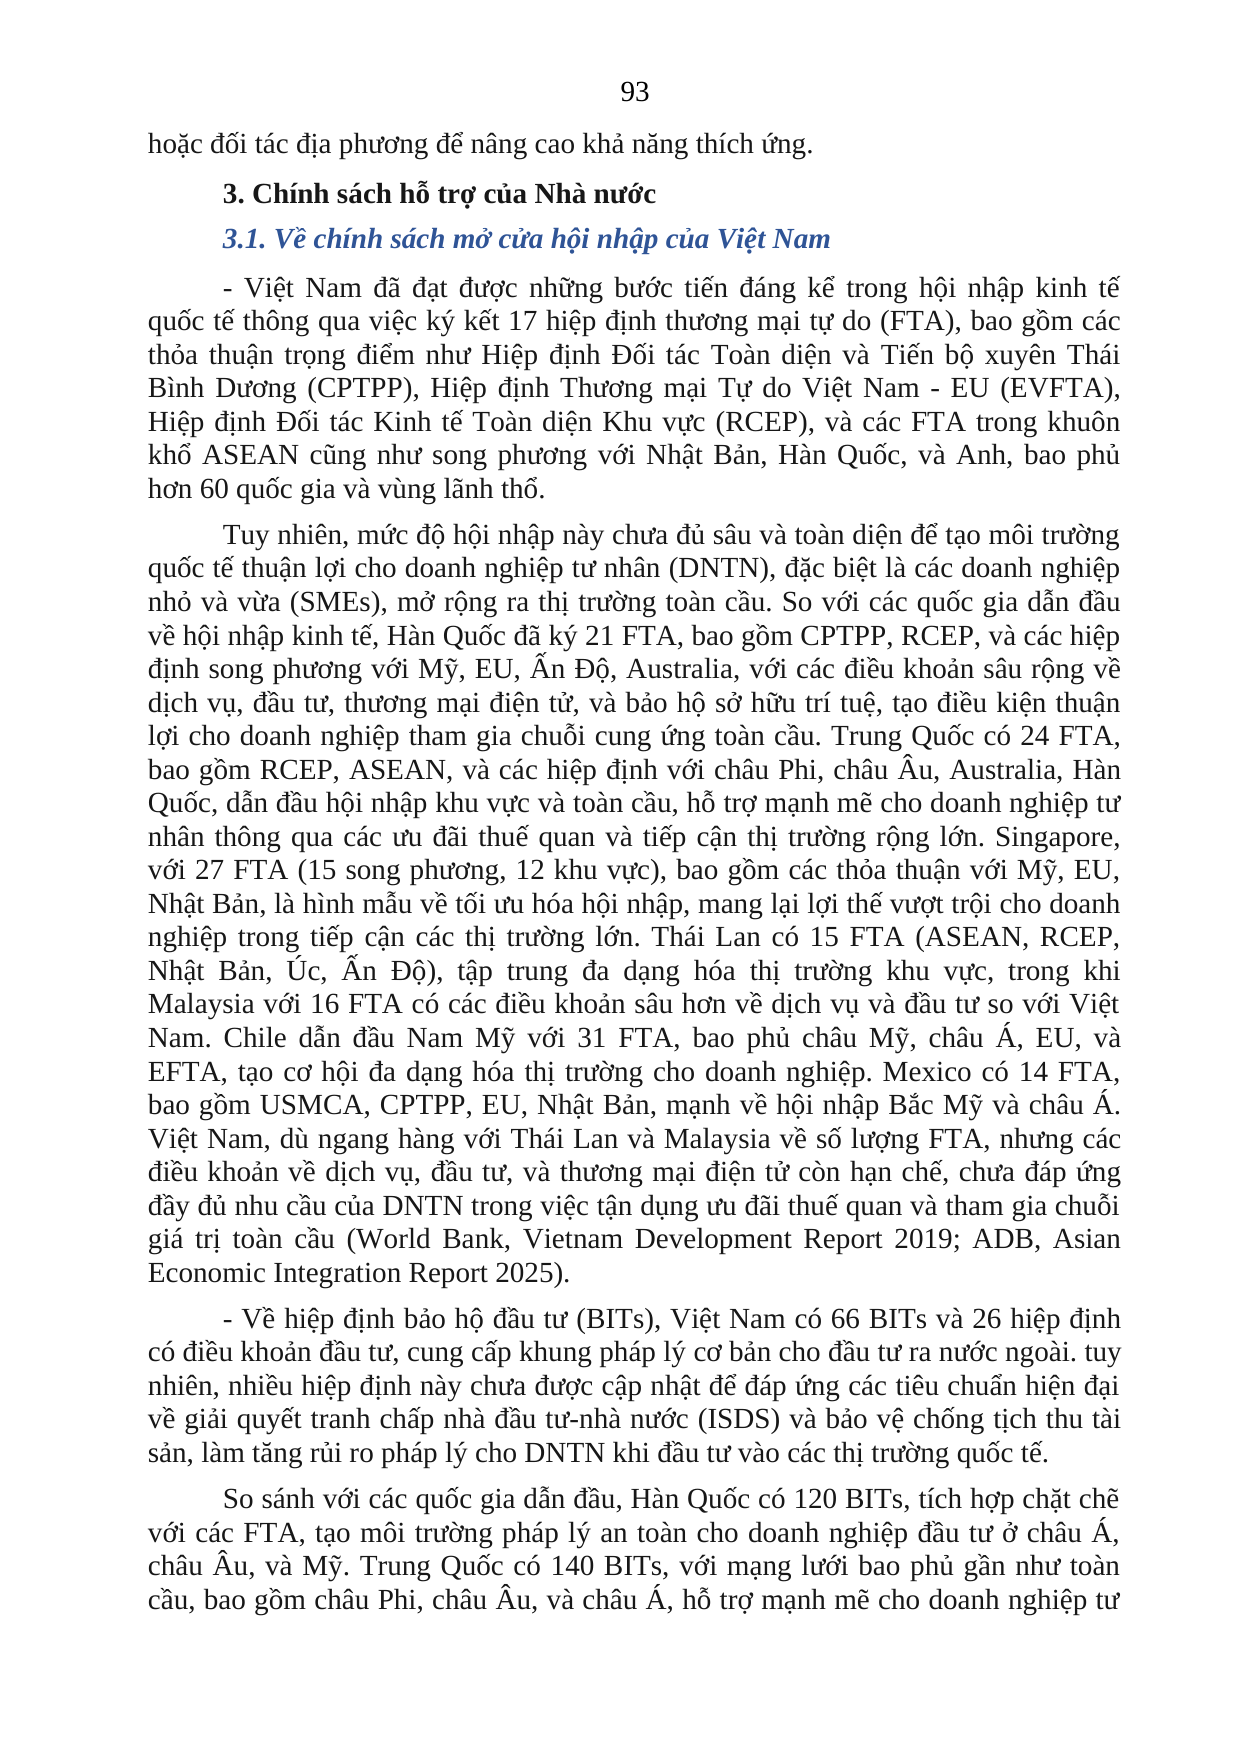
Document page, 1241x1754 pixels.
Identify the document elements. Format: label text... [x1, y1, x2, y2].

text Tuy nhiên, mức độ hội nhập này chưa đủ sâu và toàn diện để tạo môi trường quốc tế thuận lợi cho doanh nghiệp tư nhân (DNTN), đặc biệt là các doanh nghiệp nhỏ và vừa (SMEs), mở rộng ra thị trường toàn cầu. So với các quốc gia dẫn đầu về hội nhập kinh tế, Hàn Quốc đã ký 21 FTA, bao gồm CPTPP, RCEP, và các hiệp định song phương với Mỹ, EU, Ấn Độ, Australia, với các điều khoản sâu rộng về dịch vụ, đầu tư, thương mại điện tử, và bảo hộ sở hữu trí tuệ, tạo điều kiện thuận lợi cho doanh nghiệp tham gia chuỗi cung ứng toàn cầu. Trung Quốc có 24 FTA, bao gồm RCEP, ASEAN, và các hiệp định với châu Phi, châu Âu, Australia, Hàn Quốc, dẫn đầu hội nhập khu vực và toàn cầu, hỗ trợ mạnh mẽ cho doanh nghiệp tư nhân thông qua các ưu đãi thuế quan và tiếp cận thị trường rộng lớn. Singapore, với 27 FTA (15 song phương, 12 khu vực), bao gồm các thỏa thuận với Mỹ, EU, Nhật Bản, là hình mẫu về tối ưu hóa hội nhập, mang lại lợi thế vượt trội cho doanh nghiệp trong tiếp cận các thị trường lớn. Thái Lan có 15 FTA (ASEAN, RCEP, Nhật Bản, Úc, Ấn Độ), tập trung đa dạng hóa thị trường khu vực, trong khi Malaysia với 16 FTA có các điều khoản sâu hơn về dịch vụ và đầu tư so với Việt Nam. Chile dẫn đầu Nam Mỹ với 31 FTA, bao phủ châu Mỹ, châu Á, EU, và EFTA, tạo cơ hội đa dạng hóa thị trường cho doanh nghiệp. Mexico có 14 FTA, bao gồm USMCA, CPTPP, EU, Nhật Bản, mạnh về hội nhập Bắc Mỹ và châu Á. Việt Nam, dù ngang hàng với Thái Lan và Malaysia về số lượng FTA, nhưng các điều khoản về dịch vụ, đầu tư, và thương mại điện tử còn hạn chế, chưa đáp ứng đầy đủ nhu cầu của DNTN trong việc tận dụng ưu đãi thuế quan và tham gia chuỗi giá trị toàn cầu (World Bank, Vietnam Development Report 2019; ADB, Asian Economic Integration Report 2025). [148, 517, 1122, 1288]
subtitle 3. Chính sách hỗ trợ của Nhà nước [148, 177, 1122, 210]
text - Về hiệp định bảo hộ đầu tư (BITs), Việt Nam có 66 BITs và 26 hiệp định có điều khoản đầu tư, cung cấp khung pháp lý cơ bản cho đầu tư ra nước ngoài. tuy nhiên, nhiều hiệp định này chưa được cập nhật để đáp ứng các tiêu chuẩn hiện đại về giải quyết tranh chấp nhà đầu tư-nhà nước (ISDS) và bảo vệ chống tịch thu tài sản, làm tăng rủi ro pháp lý cho DNTN khi đầu tư vào các thị trường quốc tế. [148, 1301, 1122, 1469]
subtitle 3.1. Về chính sách mở cửa hội nhập của Việt Nam [148, 221, 1122, 254]
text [148, 126, 1122, 160]
text - Việt Nam đã đạt được những bước tiến đáng kể trong hội nhập kinh tế quốc tế thông qua việc ký kết 17 hiệp định thương mại tự do (FTA), bao gồm các thỏa thuận trọng điểm như Hiệp định Đối tác Toàn diện và Tiến bộ xuyên Thái Bình Dương (CPTPP), Hiệp định Thương mại Tự do Việt Nam - EU (EVFTA), Hiệp định Đối tác Kinh tế Toàn diện Khu vực (RCEP), và các FTA trong khuôn khổ ASEAN cũng như song phương với Nhật Bản, Hàn Quốc, và Anh, bao phủ hơn 60 quốc gia và vùng lãnh thổ. [148, 270, 1122, 504]
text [148, 1481, 1122, 1615]
